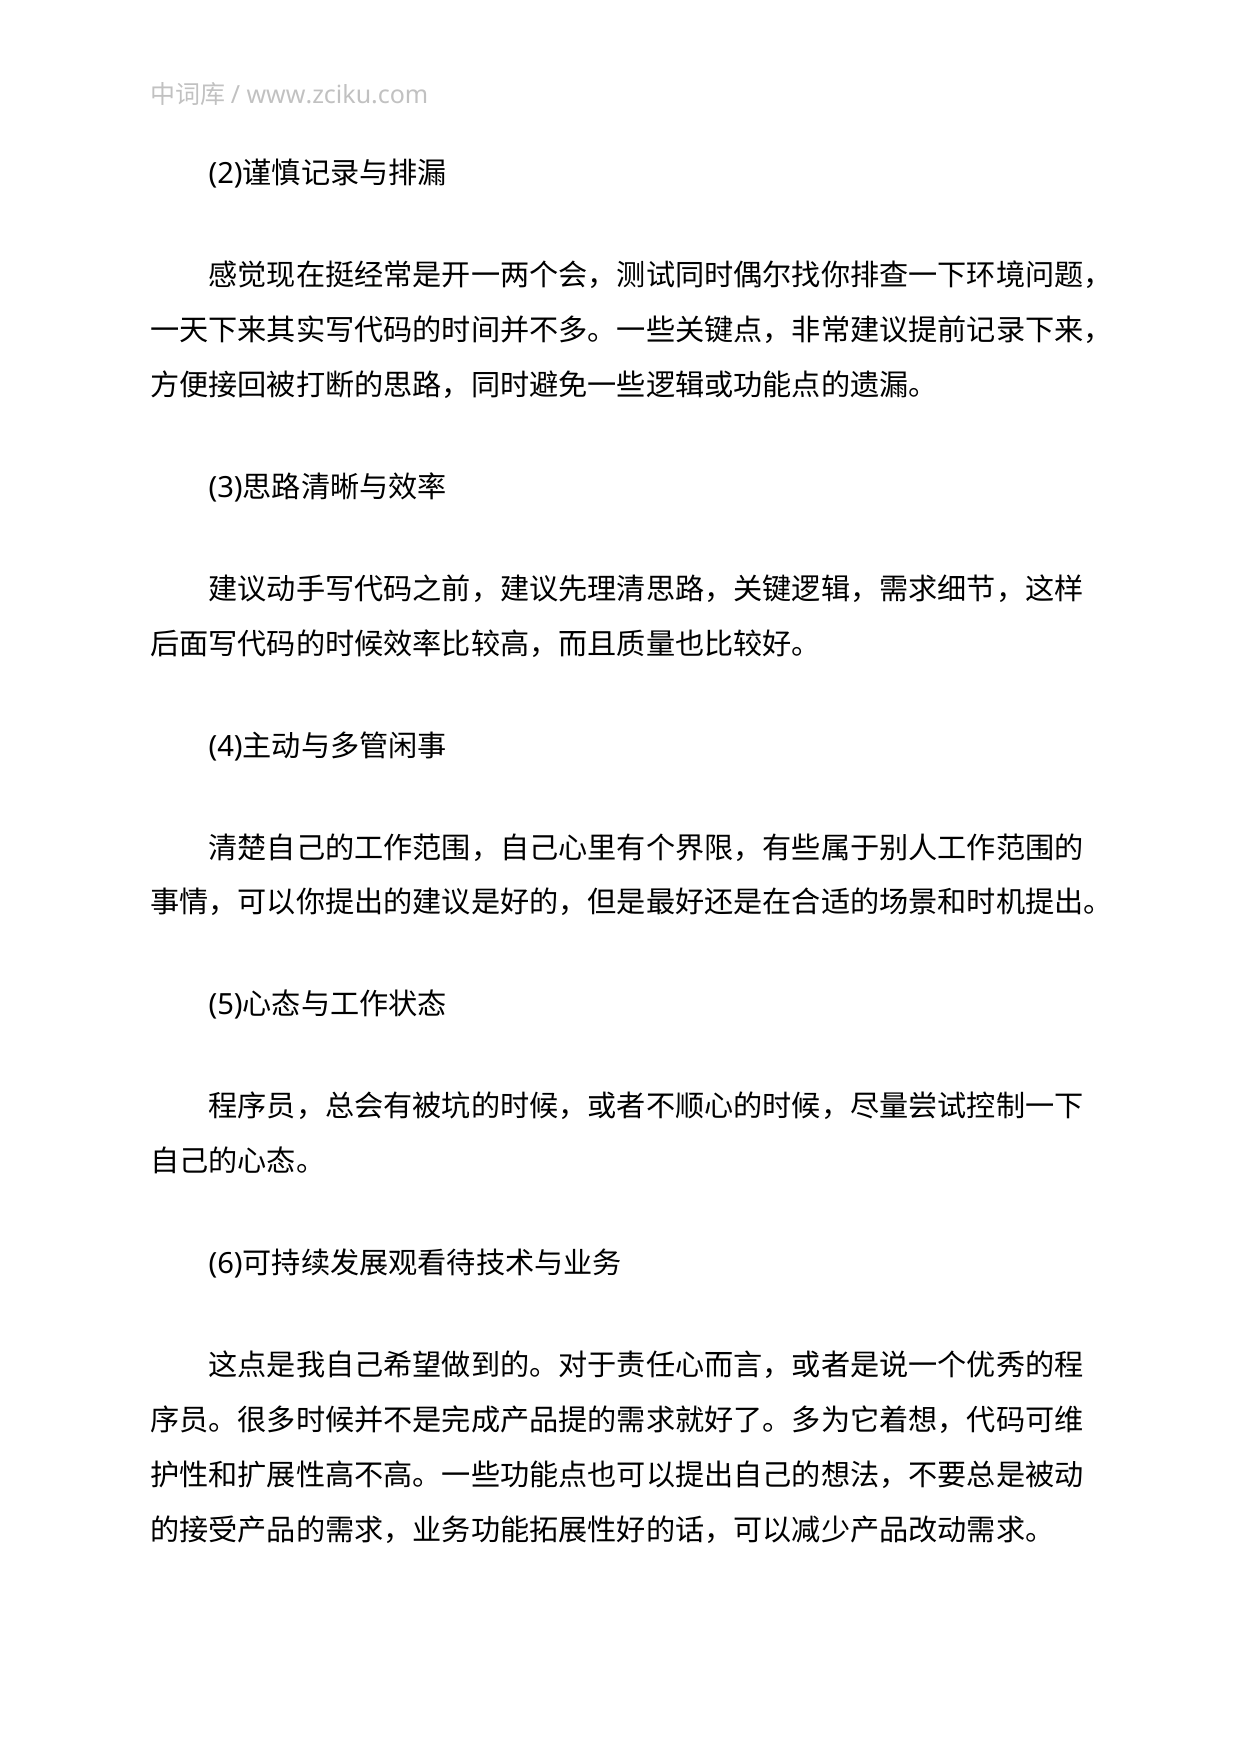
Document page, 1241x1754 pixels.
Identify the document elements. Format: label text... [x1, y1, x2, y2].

text 这点是我自己希望做到的。对于责任心而言，或者是说一个优秀的程序员。很多时候并不是完成产品提的需求就好了。多为它着想，代码可维护性和扩展性高不高。一些功能点也可以提出自己的想法，不要总是被动的接受产品的需求，业务功能拓展性好的话，可以减少产品改动需求。 [150, 1341, 1090, 1548]
text (3)思路清晰与效率 [150, 463, 1090, 506]
text 程序员，总会有被坑的时候，或者不顺心的时候，尽量尝试控制一下自己的心态。 [150, 1083, 1090, 1180]
text 感觉现在挺经常是开一两个会，测试同时偶尔找你排查一下环境问题，一天下来其实写代码的时间并不多。一些关键点，非常建议提前记录下来，方便接回被打断的思路，同时避免一些逻辑或功能点的遗漏。 [150, 252, 1090, 404]
text (2)谨慎记录与排漏 [150, 150, 1090, 192]
text 建议动手写代码之前，建议先理清思路，关键逻辑，需求细节，这样后面写代码的时候效率比较高，而且质量也比较好。 [150, 566, 1090, 663]
text (4)主动与多管闲事 [150, 722, 1090, 764]
text (6)可持续发展观看待技术与业务 [150, 1239, 1090, 1282]
text 清楚自己的工作范围，自己心里有个界限，有些属于别人工作范围的事情，可以你提出的建议是好的，但是最好还是在合适的场景和时机提出。 [150, 824, 1090, 921]
text (5)心态与工作状态 [150, 981, 1090, 1023]
